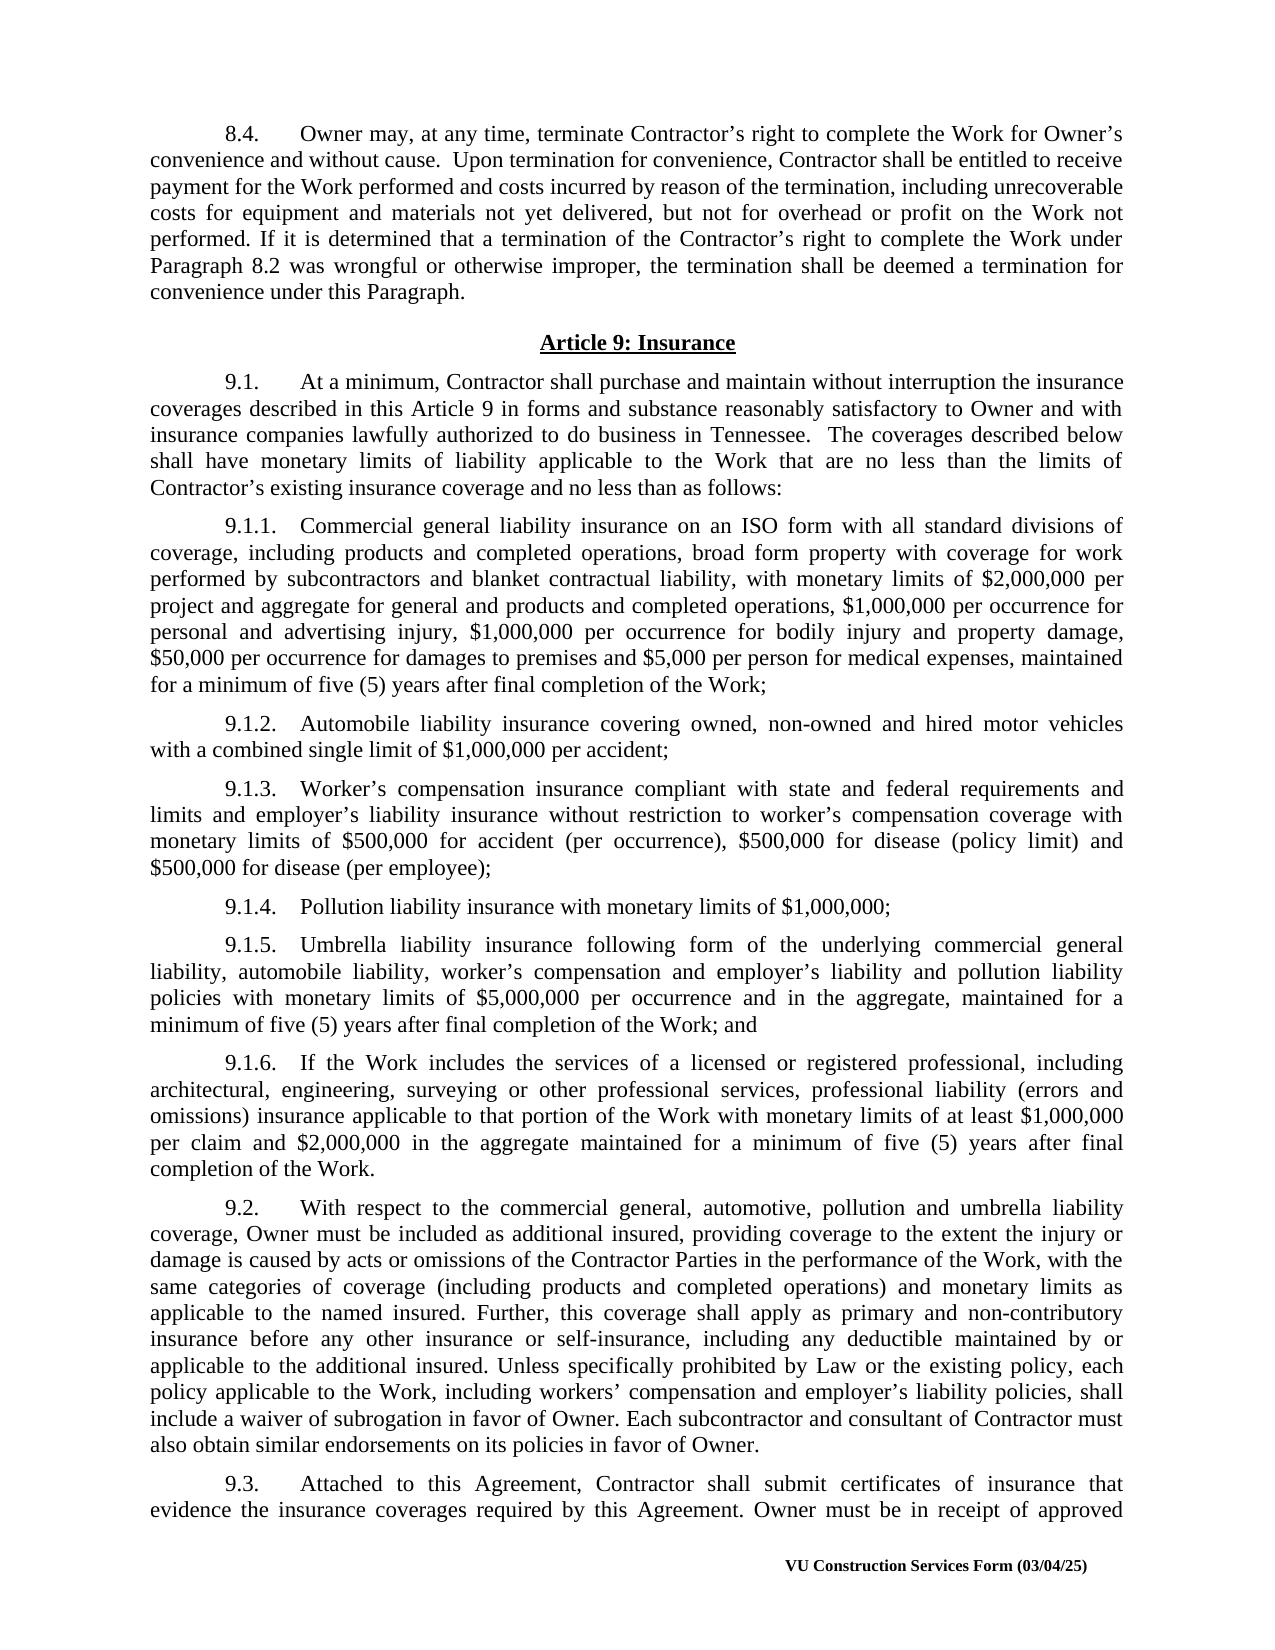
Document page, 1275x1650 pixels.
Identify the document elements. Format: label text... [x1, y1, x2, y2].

subtitle Article 9: Insurance [150, 329, 1125, 356]
list Owner may, at any time, terminate Contractor’s right to complete the Work for Owner’s convenience and without cause. Upon termination for convenience, Contractor shall be entitled to receive payment for the Work performed and costs incurred by reason of the termination, including unrecoverable costs for equipment and materials not yet delivered, but not for overhead or profit on the Work not performed. If it is determined that a termination of the Contractor’s right to complete the Work under Paragraph 8.2 was wrongful or otherwise improper, the termination shall be deemed a termination for convenience under this Paragraph. [150, 120, 1125, 304]
list Umbrella liability insurance following form of the underlying commercial general liability, automobile liability, worker’s compensation and employer’s liability and pollution liability policies with monetary limits of $5,000,000 per occurrence and in the aggregate, maintained for a minimum of five (5) years after final completion of the Work; and [150, 932, 1125, 1037]
list Automobile liability insurance covering owned, non-owned and hired motor vehicles with a combined single limit of $1,000,000 per accident; [150, 709, 1125, 762]
list With respect to the commercial general, automotive, pollution and umbrella liability coverage, Owner must be included as additional insured, providing coverage to the extent the injury or damage is caused by acts or omissions of the Contractor Parties in the performance of the Work, with the same categories of coverage (including products and completed operations) and monetary limits as applicable to the named insured. Further, this coverage shall apply as primary and non-contributory insurance before any other insurance or self-insurance, including any deductible maintained by or applicable to the additional insured. Unless specifically prohibited by Law or the existing policy, each policy applicable to the Work, including workers’ compensation and employer’s liability policies, shall include a waiver of subrogation in favor of Owner. Each subcontractor and consultant of Contractor must also obtain similar endorsements on its policies in favor of Owner. [150, 1194, 1125, 1457]
list Pollution liability insurance with monetary limits of $1,000,000; [150, 893, 1125, 919]
list Worker’s compensation insurance compliant with state and federal requirements and limits and employer’s liability insurance without restriction to worker’s compensation coverage with monetary limits of $500,000 for accident (per occurrence), $500,000 for disease (policy limit) and $500,000 for disease (per employee); [150, 775, 1125, 880]
list Commercial general liability insurance on an ISO form with all standard divisions of coverage, including products and completed operations, broad form property with coverage for work performed by subcontractors and blanket contractual liability, with monetary limits of $2,000,000 per project and aggregate for general and products and completed operations, $1,000,000 per occurrence for personal and advertising injury, $1,000,000 per occurrence for bodily injury and property damage, $50,000 per occurrence for damages to premises and $5,000 per person for medical expenses, maintained for a minimum of five (5) years after final completion of the Work; [150, 513, 1125, 697]
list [150, 1470, 1125, 1522]
list At a minimum, Contractor shall purchase and maintain without interruption the insurance coverages described in this Article 9 in forms and substance reasonably satisfactory to Owner and with insurance companies lawfully authorized to do business in Tennessee. The coverages described below shall have monetary limits of liability applicable to the Work that are no less than the limits of Contractor’s existing insurance coverage and no less than as follows: [150, 368, 1125, 500]
list If the Work includes the services of a licensed or registered professional, including architectural, engineering, surveying or other professional services, professional liability (errors and omissions) insurance applicable to that portion of the Work with monetary limits of at least $1,000,000 per claim and $2,000,000 in the aggregate maintained for a minimum of five (5) years after final completion of the Work. [150, 1049, 1125, 1181]
